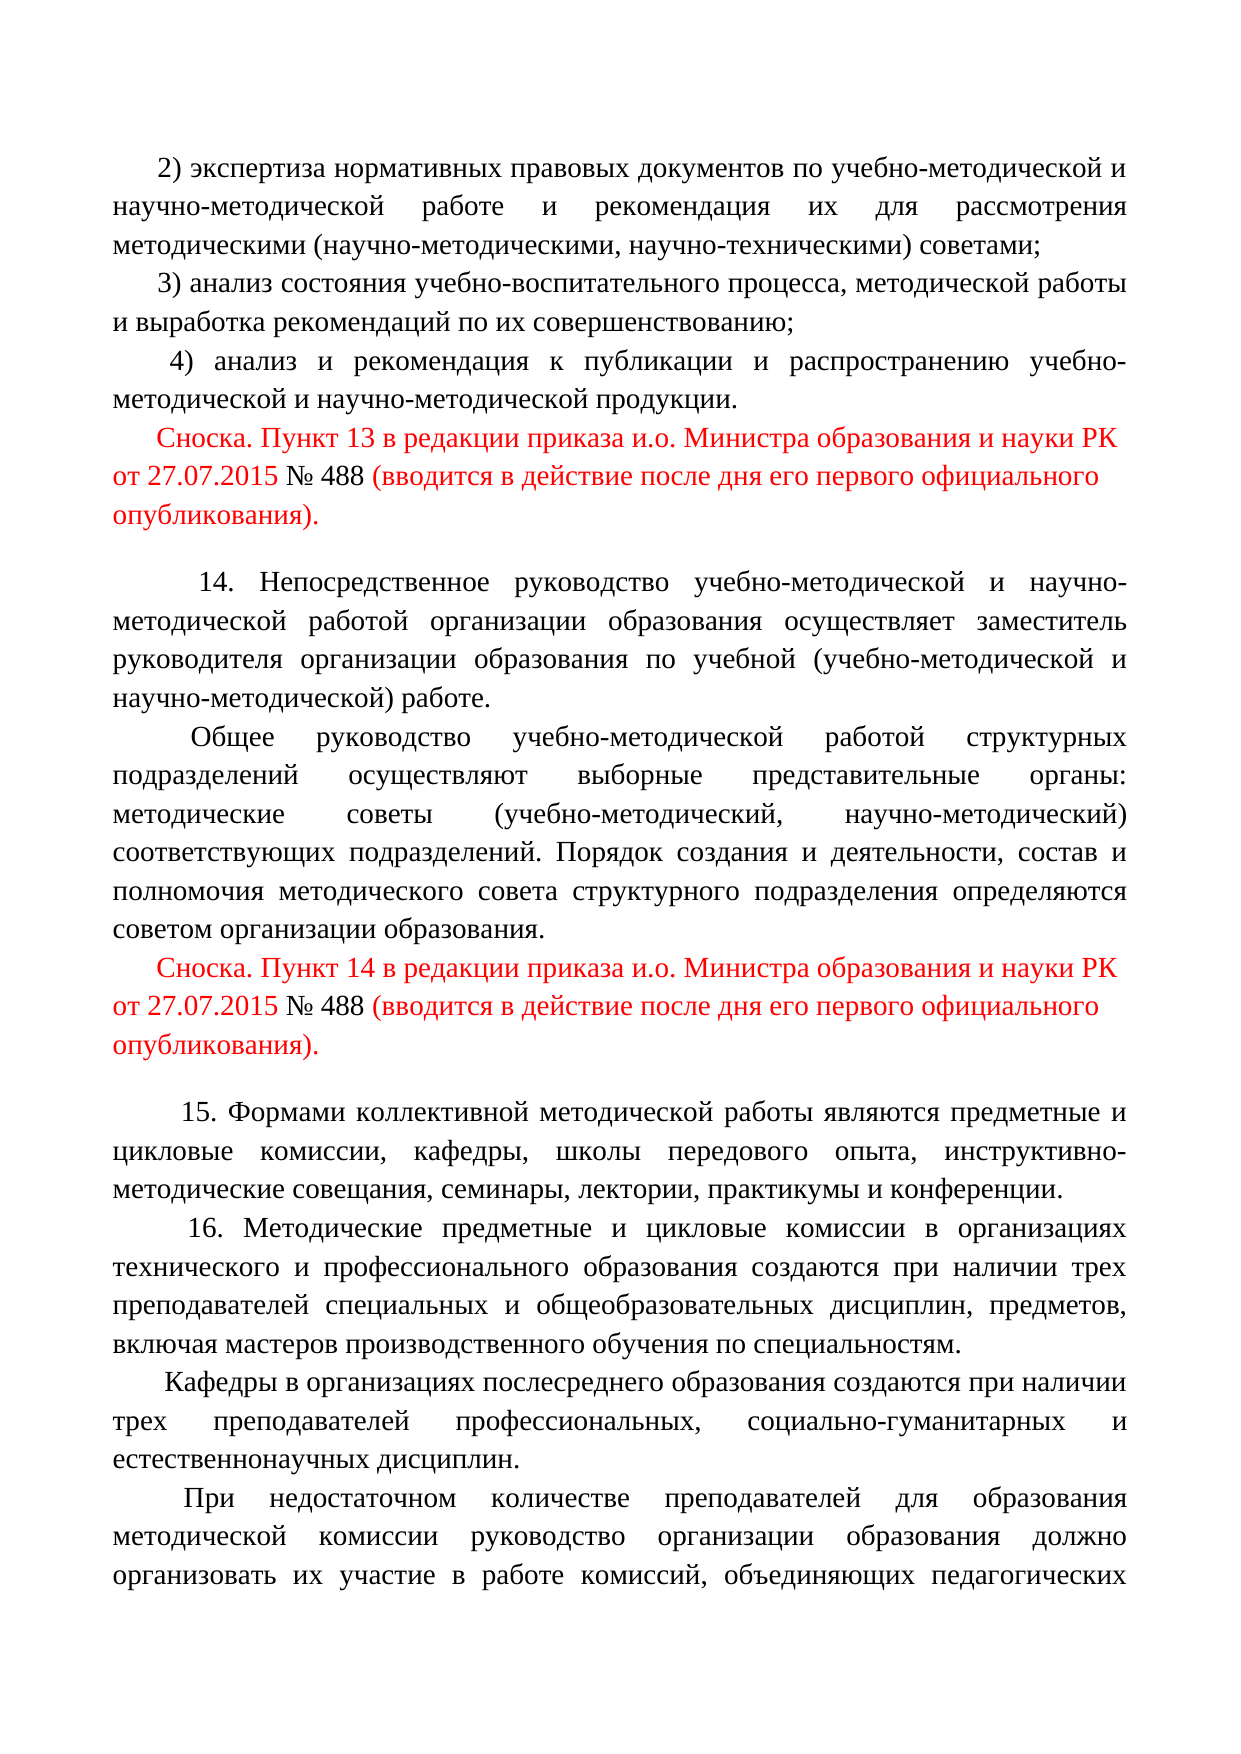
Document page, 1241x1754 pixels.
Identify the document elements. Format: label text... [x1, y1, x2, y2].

text Сноска. Пункт 14 в редакции приказа и.о. Министра образования и науки РК от 27.07.2015 № 488 (вводится в действие после дня его первого официального опубликования). [112, 950, 1128, 1091]
text 16. Методические предметные и цикловые комиссии в организациях технического и профессионального образования создаются при наличии трех преподавателей специальных и общеобразовательных дисциплин, предметов, включая мастеров производственного обучения по специальностям. [112, 1210, 1128, 1359]
text Кафедры в организациях послесреднего образования создаются при наличии трех преподавателей профессиональных, социально-гуманитарных и естественнонаучных дисциплин. [112, 1364, 1128, 1475]
text 3) анализ состояния учебно-воспитательного процесса, методической работы и выработка рекомендаций по их совершенствованию; [112, 266, 1128, 338]
text 2) экспертиза нормативных правовых документов по учебно-методической и научно-методической работе и рекомендация их для рассмотрения методическими (научно-методическими, научно-техническими) советами; [112, 150, 1128, 261]
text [112, 1480, 1128, 1591]
text Общее руководство учебно-методической работой структурных подразделений осуществляют выборные представительные органы: методические советы (учебно-методический, научно-методический) соответствующих подразделений. Порядок создания и деятельности, состав и полномочия методического совета структурного подразделения определяются советом организации образования. [112, 719, 1128, 945]
text 4) анализ и рекомендация к публикации и распространению учебно-методической и научно-методической продукции. [112, 343, 1128, 415]
text 14. Непосредственное руководство учебно-методической и научно-методической работой организации образования осуществляет заместитель руководителя организации образования по учебной (учебно-методической и научно-методической) работе. [112, 564, 1128, 714]
text 15. Формами коллективной методической работы являются предметные и цикловые комиссии, кафедры, школы передового опыта, инструктивно-методические совещания, семинары, лектории, практикумы и конференции. [112, 1094, 1128, 1205]
text Сноска. Пункт 13 в редакции приказа и.о. Министра образования и науки РК от 27.07.2015 № 488 (вводится в действие после дня его первого официального опубликования). [112, 420, 1128, 561]
